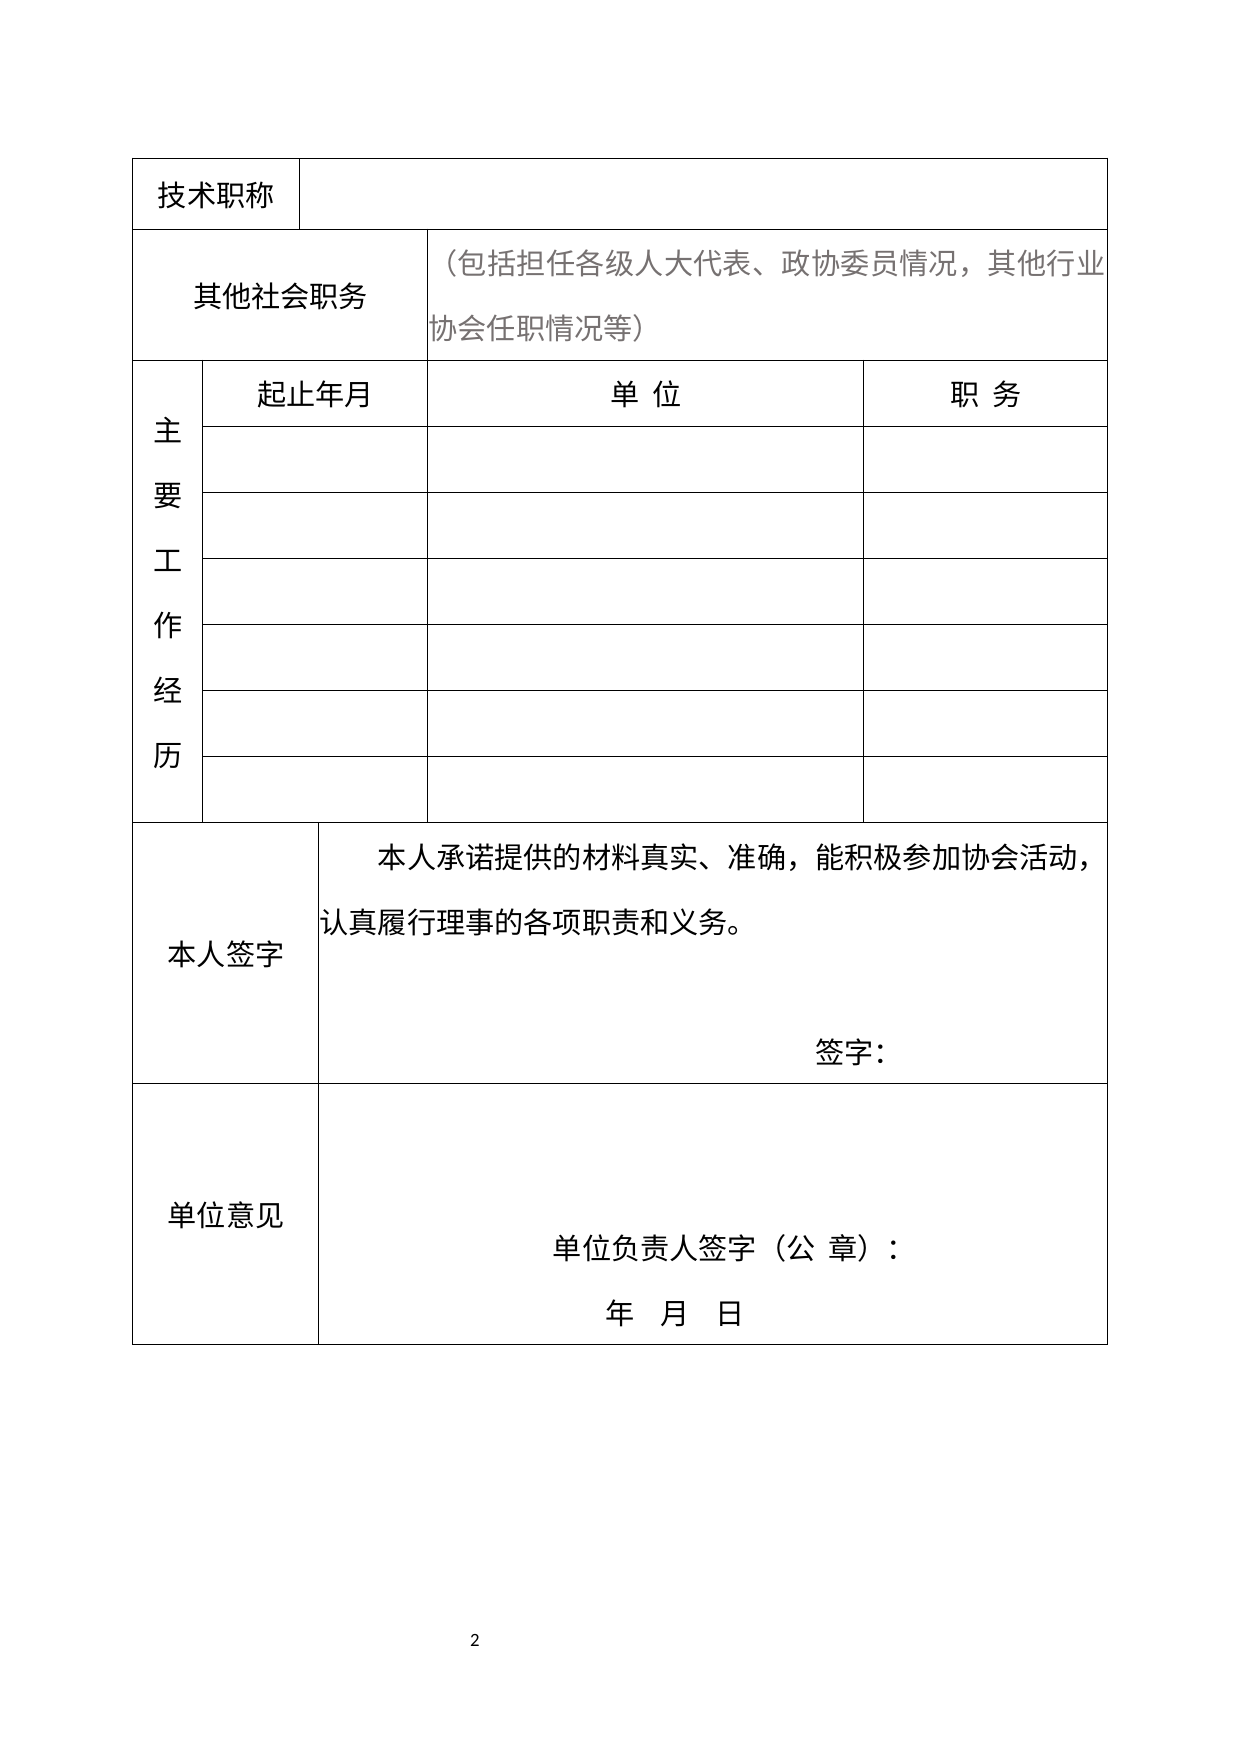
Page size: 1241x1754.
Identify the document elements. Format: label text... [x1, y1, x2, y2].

table_cell （包括担任各级人大代表、政协委员情况，其他行业协会任职情况等） [428, 230, 1107, 359]
table_cell [203, 559, 427, 624]
table_cell 主 要 工 作 经 历 [133, 361, 202, 822]
table_cell [864, 493, 1107, 558]
table_cell [428, 691, 863, 756]
table_cell [428, 493, 863, 558]
table_cell 单位负责人签字（公 章）： 年 月 日 [319, 1084, 1107, 1344]
table_cell 单 位 [428, 361, 863, 426]
table_cell [864, 691, 1107, 756]
table_cell [428, 427, 863, 492]
table_cell [864, 427, 1107, 492]
table_cell 起止年月 [203, 361, 427, 426]
table_cell 其他社会职务 [133, 230, 427, 359]
table_cell 技术职称 [133, 159, 299, 228]
table_cell [203, 691, 427, 756]
table_cell [300, 159, 1107, 228]
table_cell [203, 757, 427, 822]
table_cell 本人签字 [133, 823, 318, 1083]
table_cell [203, 427, 427, 492]
table_cell [864, 625, 1107, 690]
table_cell [203, 493, 427, 558]
table_cell [428, 757, 863, 822]
table_cell 职 务 [864, 361, 1107, 426]
table_cell [864, 757, 1107, 822]
table_cell [428, 559, 863, 624]
table_cell 本人承诺提供的材料真实、准确，能积极参加协会活动，认真履行理事的各项职责和义务。 签字： [319, 823, 1107, 1083]
table_cell [864, 559, 1107, 624]
table_cell [203, 625, 427, 690]
table_cell [428, 625, 863, 690]
table_cell 单位意见 [133, 1084, 318, 1344]
